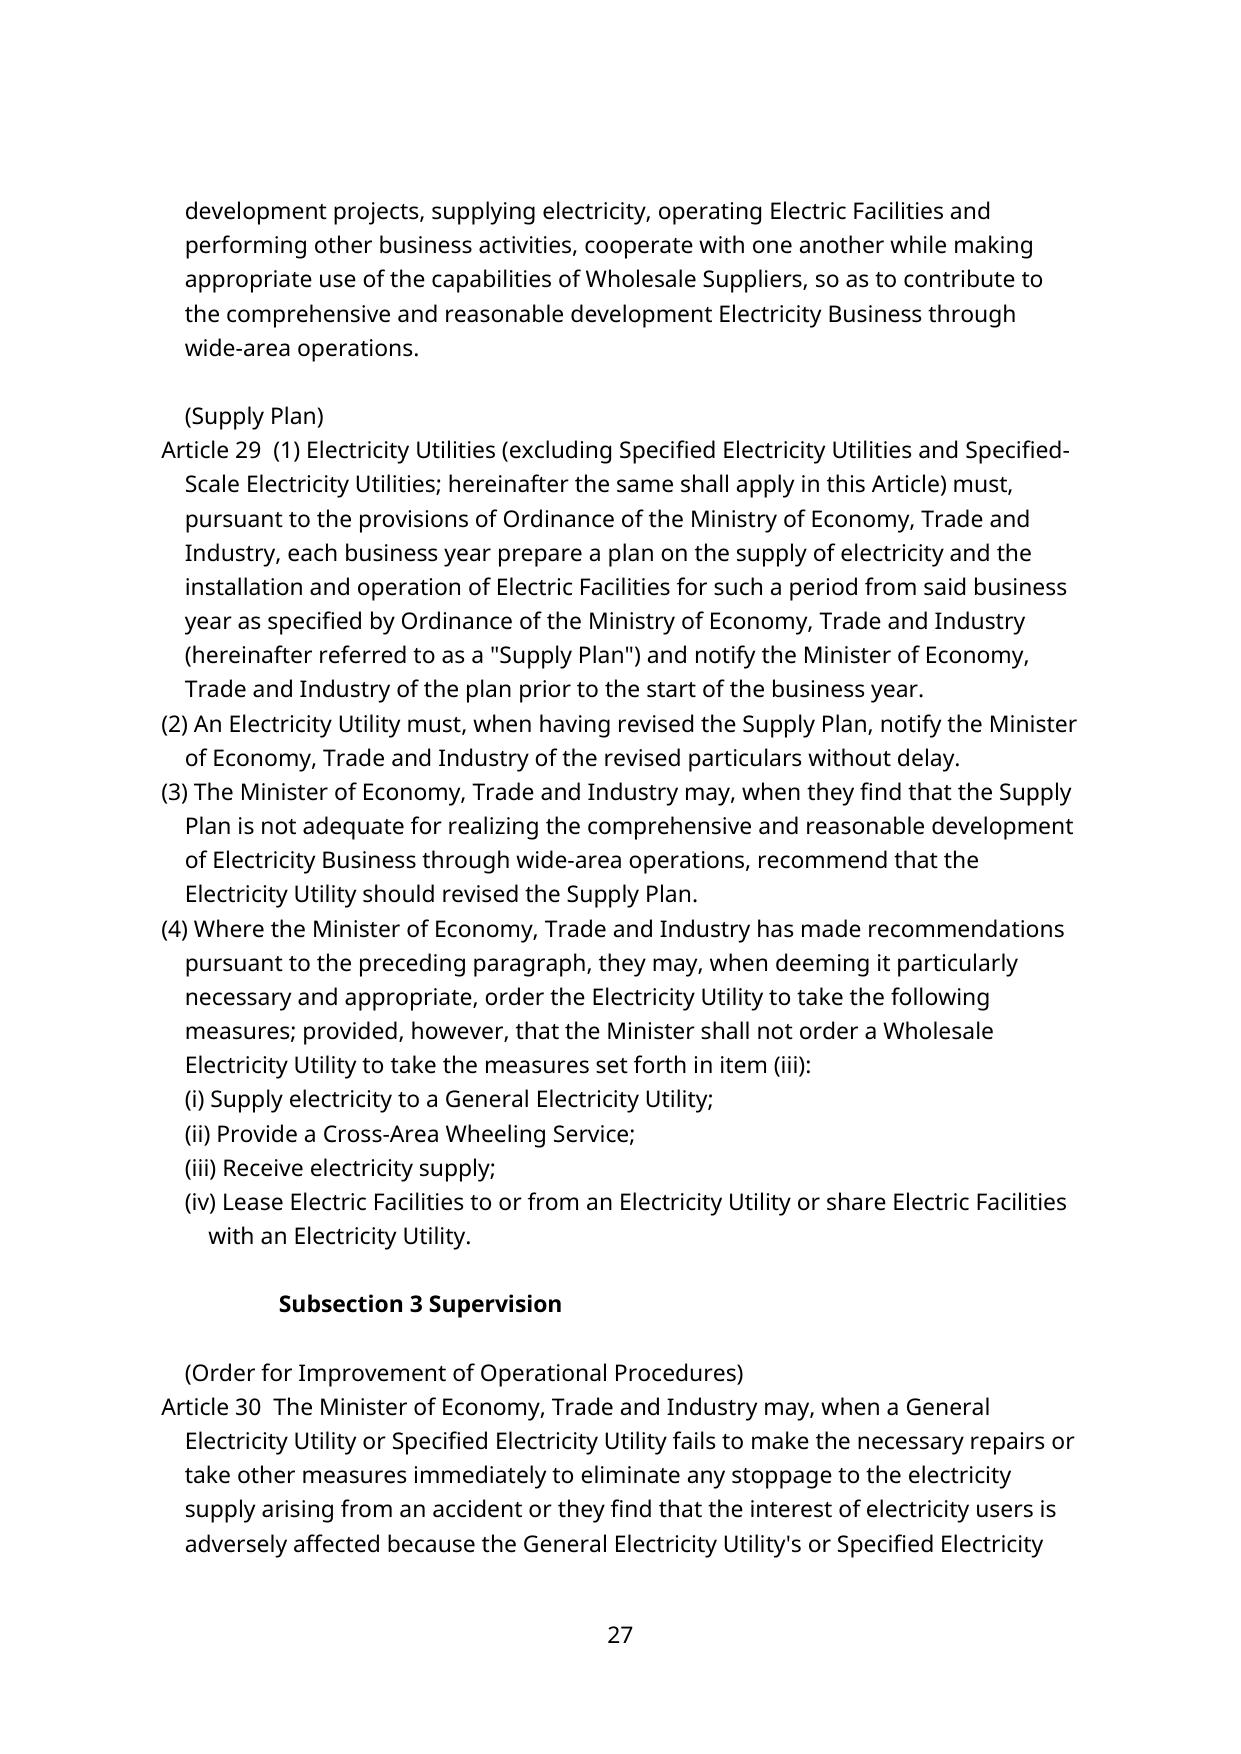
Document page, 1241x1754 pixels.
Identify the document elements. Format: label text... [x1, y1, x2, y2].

text (2) An Electricity Utility must, when having revised the Supply Plan, notify the Minister of Economy, Trade and Industry of the revised particulars without delay. [161, 706, 1079, 774]
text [161, 1389, 1079, 1560]
text (iv) Lease Electric Facilities to or from an Electricity Utility or share Electric Facilities with an Electricity Utility. [184, 1184, 1079, 1253]
text (i) Supply electricity to a General Electricity Utility; [184, 1082, 1079, 1116]
text (3) The Minister of Economy, Trade and Industry may, when they find that the Supply Plan is not adequate for realizing the comprehensive and reasonable development of Electricity Business through wide-area operations, recommend that the Electricity Utility should revised the Supply Plan. [161, 774, 1079, 911]
text (ii) Provide a Cross-Area Wheeling Service; [184, 1116, 1079, 1150]
text (4) Where the Minister of Economy, Trade and Industry has made recommendations pursuant to the preceding paragraph, they may, when deeming it particularly necessary and appropriate, order the Electricity Utility to take the following measures; provided, however, that the Minister shall not order a Wholesale Electricity Utility to take the measures set forth in item (iii): [161, 911, 1079, 1082]
text (iii) Receive electricity supply; [184, 1150, 1079, 1184]
text Subsection 3 Supervision [276, 1287, 1079, 1321]
text (Supply Plan) [184, 399, 1079, 433]
text (Order for Improvement of Operational Procedures) [184, 1355, 1079, 1389]
text Article 29 (1) Electricity Utilities (excluding Specified Electricity Utilities and Specified-Scale Electricity Utilities; hereinafter the same shall apply in this Article) must, pursuant to the provisions of Ordinance of the Ministry of Economy, Trade and Industry, each business year prepare a plan on the supply of electricity and the installation and operation of Electric Facilities for such a period from said business year as specified by Ordinance of the Ministry of Economy, Trade and Industry (hereinafter referred to as a "Supply Plan") and notify the Minister of Economy, Trade and Industry of the plan prior to the start of the business year. [161, 433, 1079, 706]
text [161, 194, 1079, 364]
